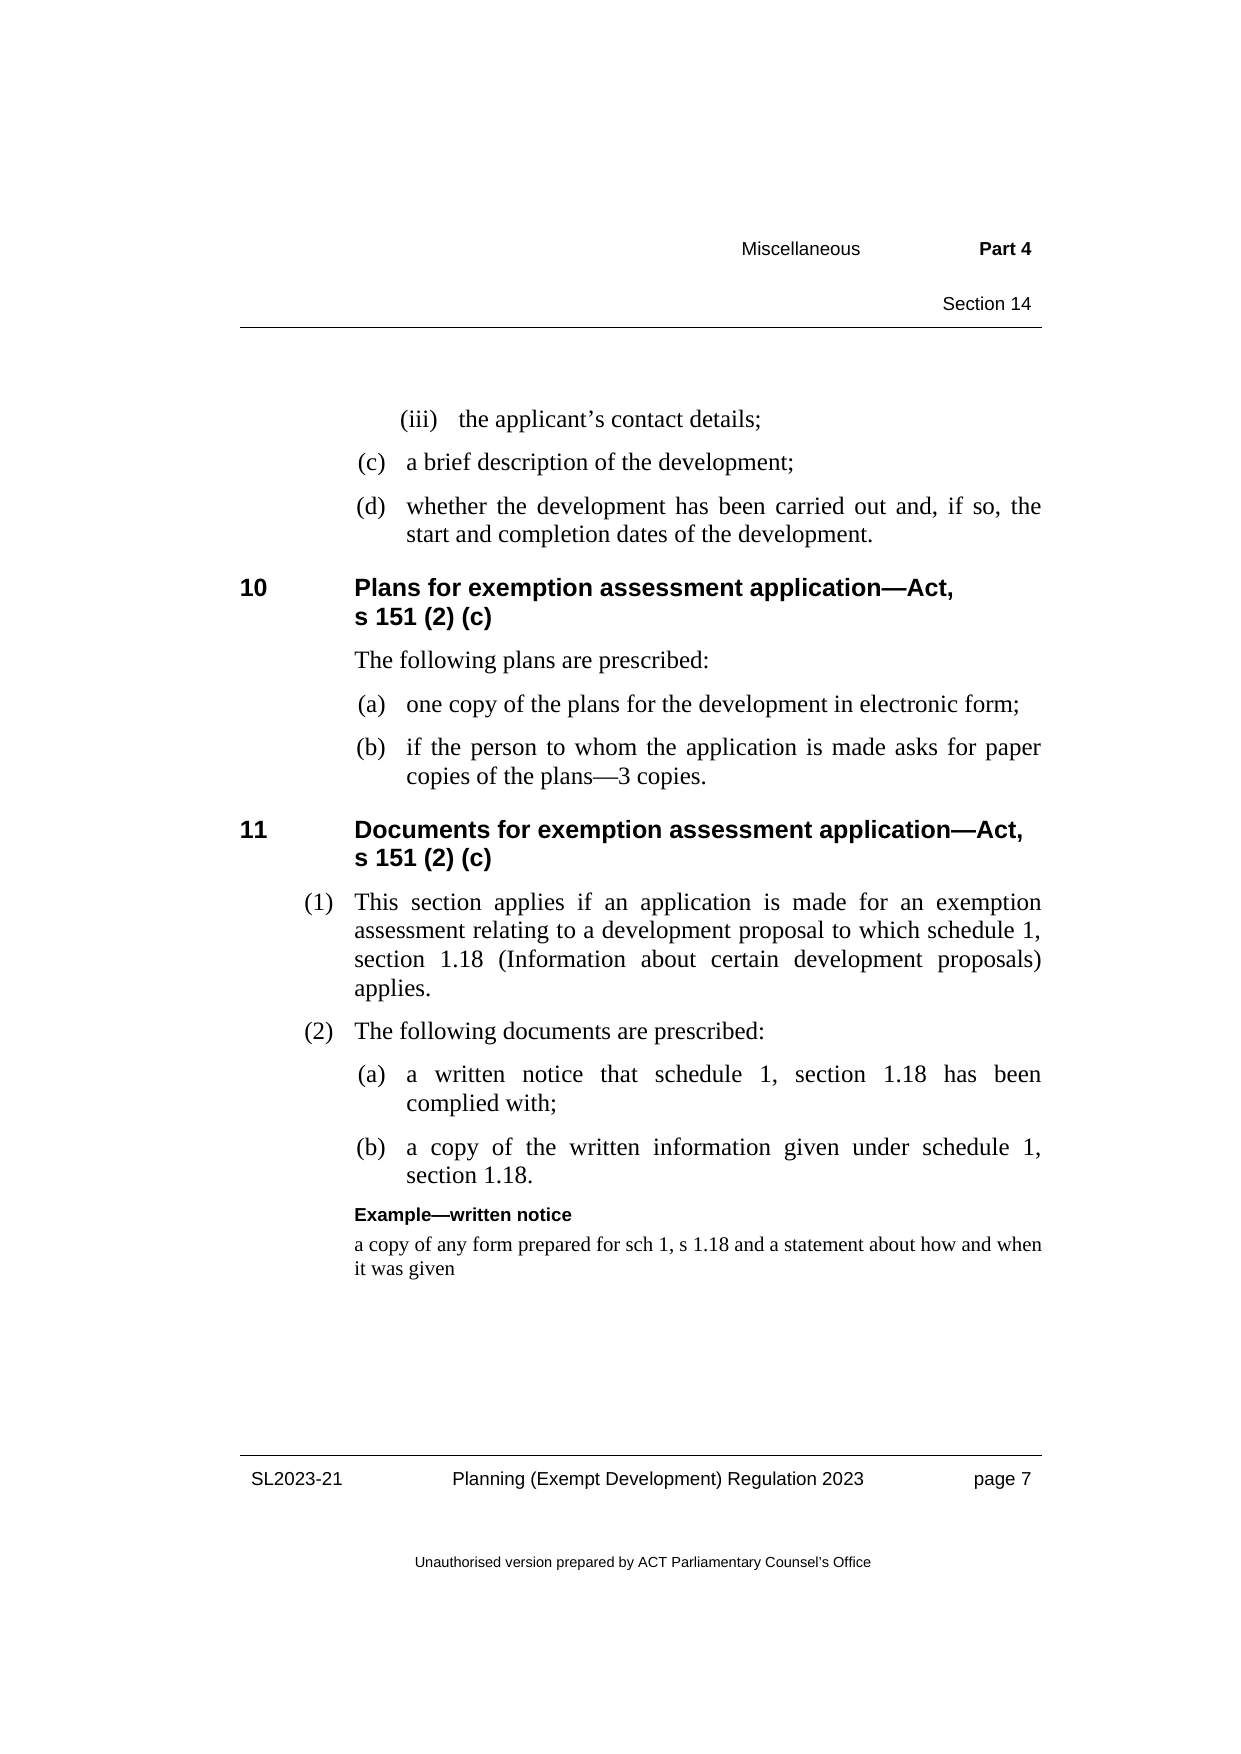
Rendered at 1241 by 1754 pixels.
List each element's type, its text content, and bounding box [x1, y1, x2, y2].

text (c) a brief description of the development; [239, 447, 1042, 476]
text (b) a copy of the written information given under schedule 1, section 1.18. [239, 1132, 1042, 1189]
text (2) The following documents are prescribed: [239, 1016, 1042, 1045]
text (a) one copy of the plans for the development in electronic form; [239, 689, 1042, 717]
text 11 Documents for exemption assessment application—Act, s 151 (2) (c) [239, 814, 1042, 872]
text 10 Plans for exemption assessment application—Act, s 151 (2) (c) [239, 573, 1042, 631]
text a copy of any form prepared for sch 1, s 1.18 and a statement about how and when it was given [354, 1232, 1042, 1280]
text (1) This section applies if an application is made for an exemption assessment relating to a development proposal to which schedule 1, section 1.18 (Information about certain development proposals) applies. [239, 887, 1042, 1002]
text Example—written notice [354, 1204, 1042, 1225]
text (d) whether the development has been carried out and, if so, the start and completion dates of the development. [239, 491, 1042, 548]
text (a) a written notice that schedule 1, section 1.18 has been complied with; [239, 1059, 1042, 1117]
text (iii) the applicant’s contact details; [239, 404, 1042, 433]
text (b) if the person to whom the application is made asks for paper copies of the plans—3 copies. [239, 732, 1042, 789]
text The following plans are prescribed: [354, 645, 1042, 674]
